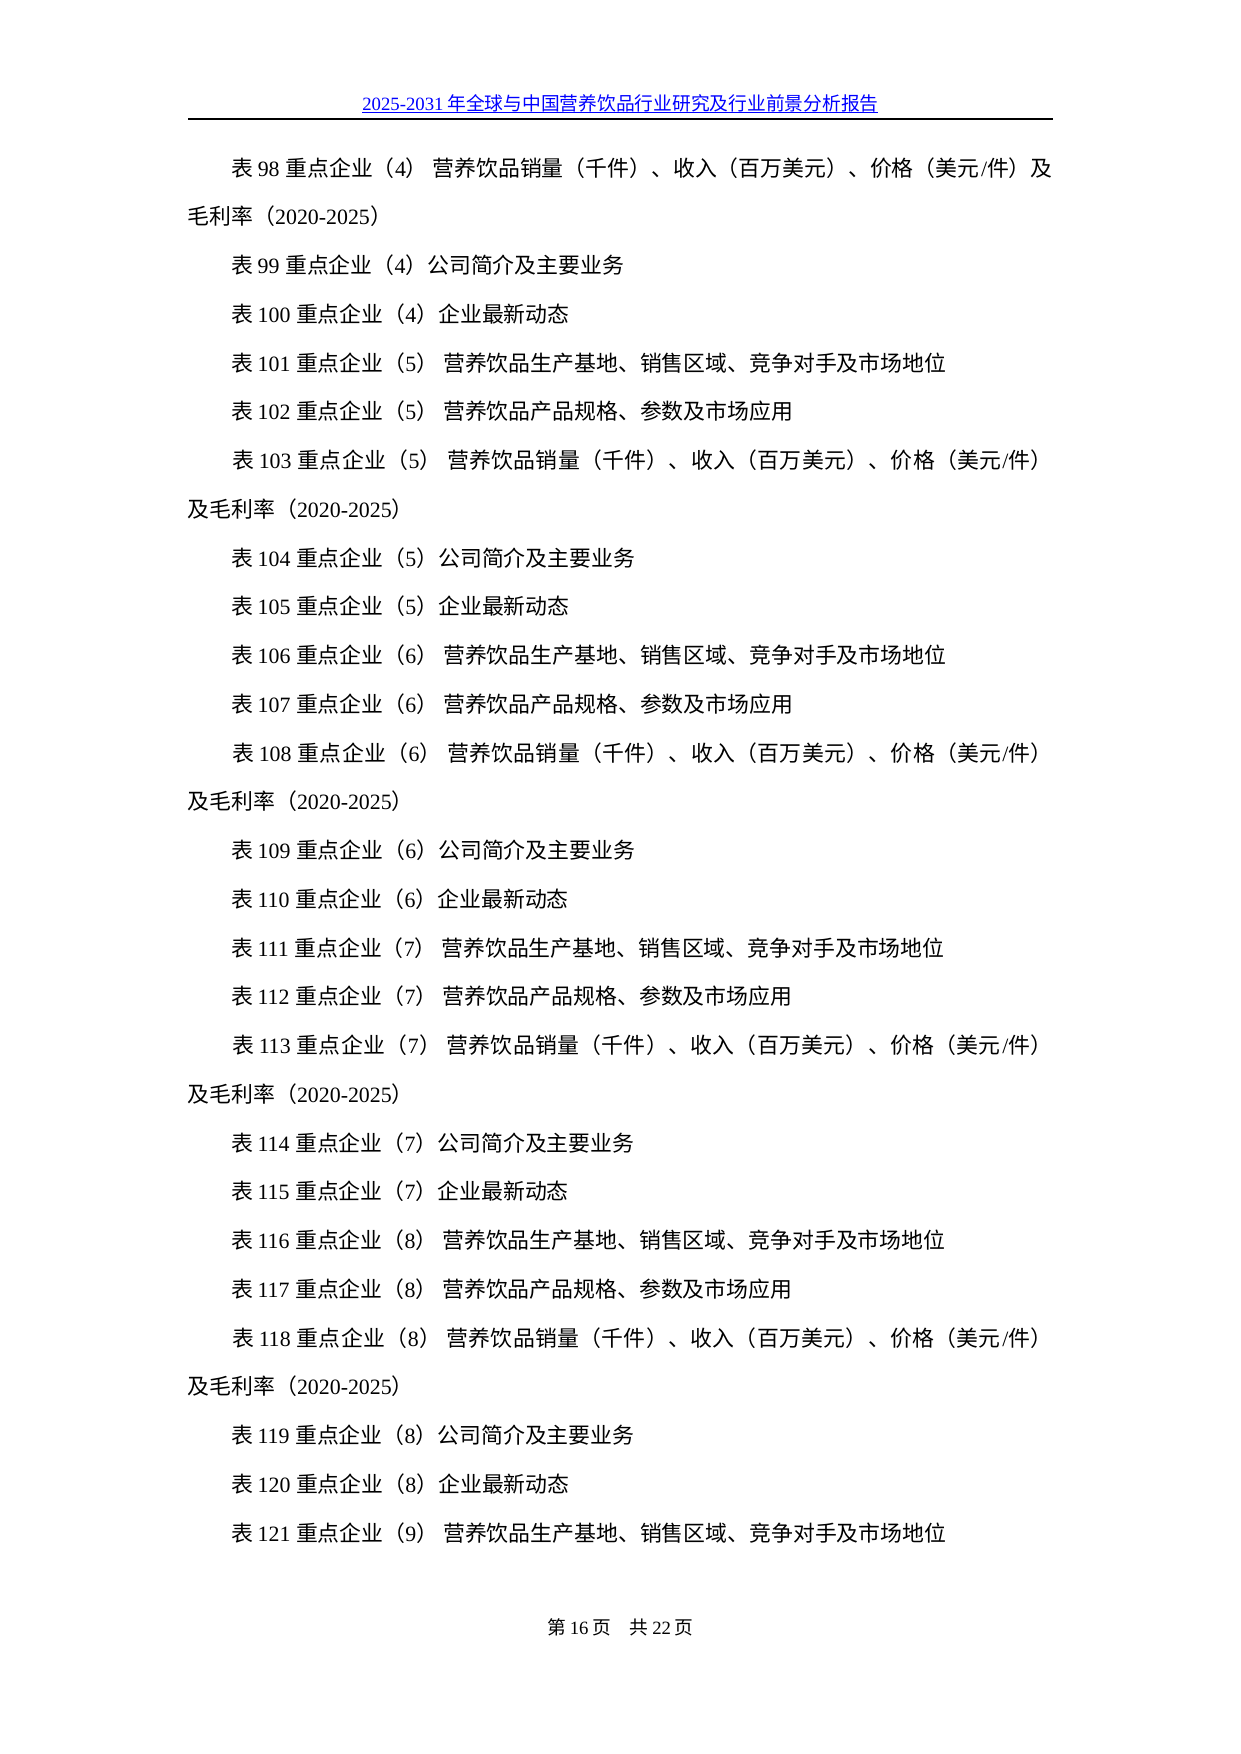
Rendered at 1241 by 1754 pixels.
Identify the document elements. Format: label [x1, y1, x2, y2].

text [187, 150, 1053, 1548]
